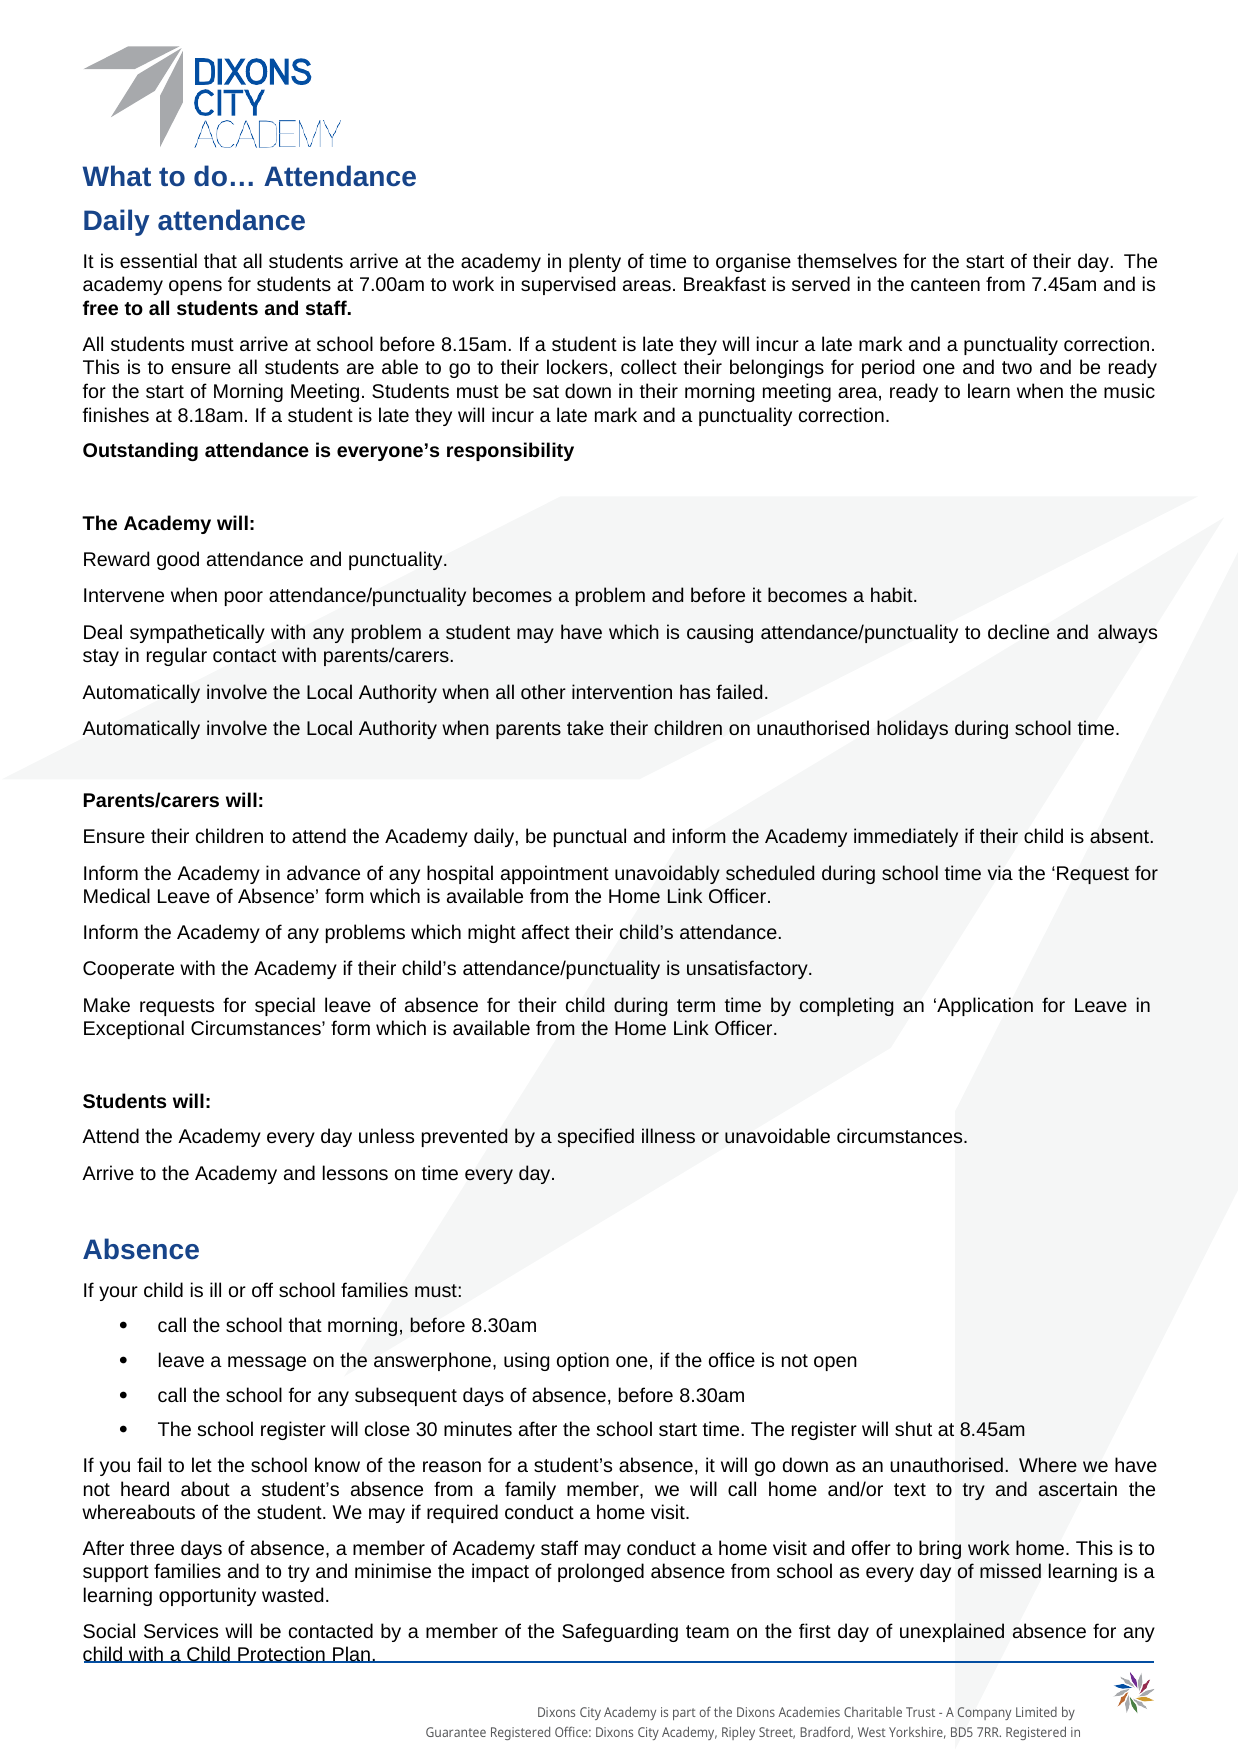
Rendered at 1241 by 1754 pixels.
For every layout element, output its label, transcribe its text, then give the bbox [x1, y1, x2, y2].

text Make requests for special leave of absence for their child during term time by completing an ‘Application for Leave in Exceptional Circumstances’ form which is available from the Home Link Officer. [82, 993, 1169, 1040]
subtitle Students will: [82, 1089, 1169, 1112]
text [425, 1703, 1104, 1741]
picture [194, 120, 277, 148]
text If you fail to let the school know of the reason for a student’s absence, it will go down as an unauthorised. Where we have not heard about a student’s absence from a family member, we will call home and/or text to try and ascertain the whereabouts of the student. We may if required conduct a home visit. [82, 1454, 1157, 1524]
list call the school that morning, before 8.30am [120, 1314, 1169, 1337]
list call the school for any subsequent days of absence, before 8.30am [120, 1383, 1169, 1406]
text Attend the Academy every day unless prevented by a specified illness or unavoidable circumstances. Arrive to the Academy and lessons on time every day. [82, 1125, 1012, 1184]
text After three days of absence, a member of Academy staff may conduct a home visit and offer to bring work home. This is to support families and to try and minimise the impact of prolonged absence from school as every day of missed learning is a learning opportunity wasted. [82, 1537, 1158, 1606]
picture [279, 120, 341, 147]
text Deal sympathetically with any problem a student may have which is causing attendance/punctuality to decline and always stay in regular contact with parents/carers. [82, 621, 1158, 667]
picture [1112, 1671, 1155, 1714]
list The school register will close 30 minutes after the school start time. The register will shut at 8.45am [120, 1418, 1169, 1441]
text It is essential that all students arrive at the academy in plenty of time to organise themselves for the start of their day. The academy opens for students at 7.00am to work in supervised areas. Breakfast is served in the canteen from 7.45am and is free to all students and staff. [82, 250, 1158, 319]
text Intervene when poor attendance/punctuality becomes a problem and before it becomes a habit. [82, 584, 1169, 607]
text If your child is ill or off school families must: [82, 1279, 1169, 1302]
list leave a message on the answerphone, using option one, if the office is not open [120, 1349, 1169, 1372]
text All students must arrive at school before 8.15am. If a student is late they will incur a late mark and a punctuality correction. This is to ensure all students are able to go to their lockers, collect their belongings for period one and two and be ready for the start of Morning Meeting. Students must be sat down in their morning meeting area, ready to learn when the music finishes at 8.18am. If a student is late they will incur a late mark and a punctuality correction. [82, 332, 1158, 426]
text Automatically involve the Local Authority when parents take their children on unauthorised holidays during school time. [82, 716, 1169, 739]
text Inform the Academy of any problems which might affect their child’s attendance. Cooperate with the Academy if their child’s attendance/punctuality is unsatisfactory. [82, 921, 874, 980]
text Social Services will be contacted by a member of the Safeguarding team on the first day of unexplained absence for any child with a Child Protection Plan. [82, 1620, 1169, 1666]
picture [195, 58, 215, 85]
subtitle Parents/carers will: [82, 789, 1169, 812]
text Reward good attendance and punctuality. [82, 548, 1169, 571]
text Automatically involve the Local Authority when all other intervention has failed. [82, 681, 1169, 703]
picture [194, 89, 265, 116]
subtitle Outstanding attendance is everyone’s responsibility [82, 439, 1169, 462]
subtitle What to do… Attendance Daily attendance [82, 160, 419, 237]
text Ensure their children to attend the Academy daily, be punctual and inform the Academy immediately if their child is absent. [82, 825, 1169, 848]
text Inform the Academy in advance of any hospital appointment unavoidably scheduled during school time via the ‘Request for Medical Leave of Absence’ form which is available from the Home Link Officer. [82, 861, 1169, 908]
subtitle Absence [82, 1233, 1169, 1266]
text The Academy will: [82, 512, 1169, 534]
